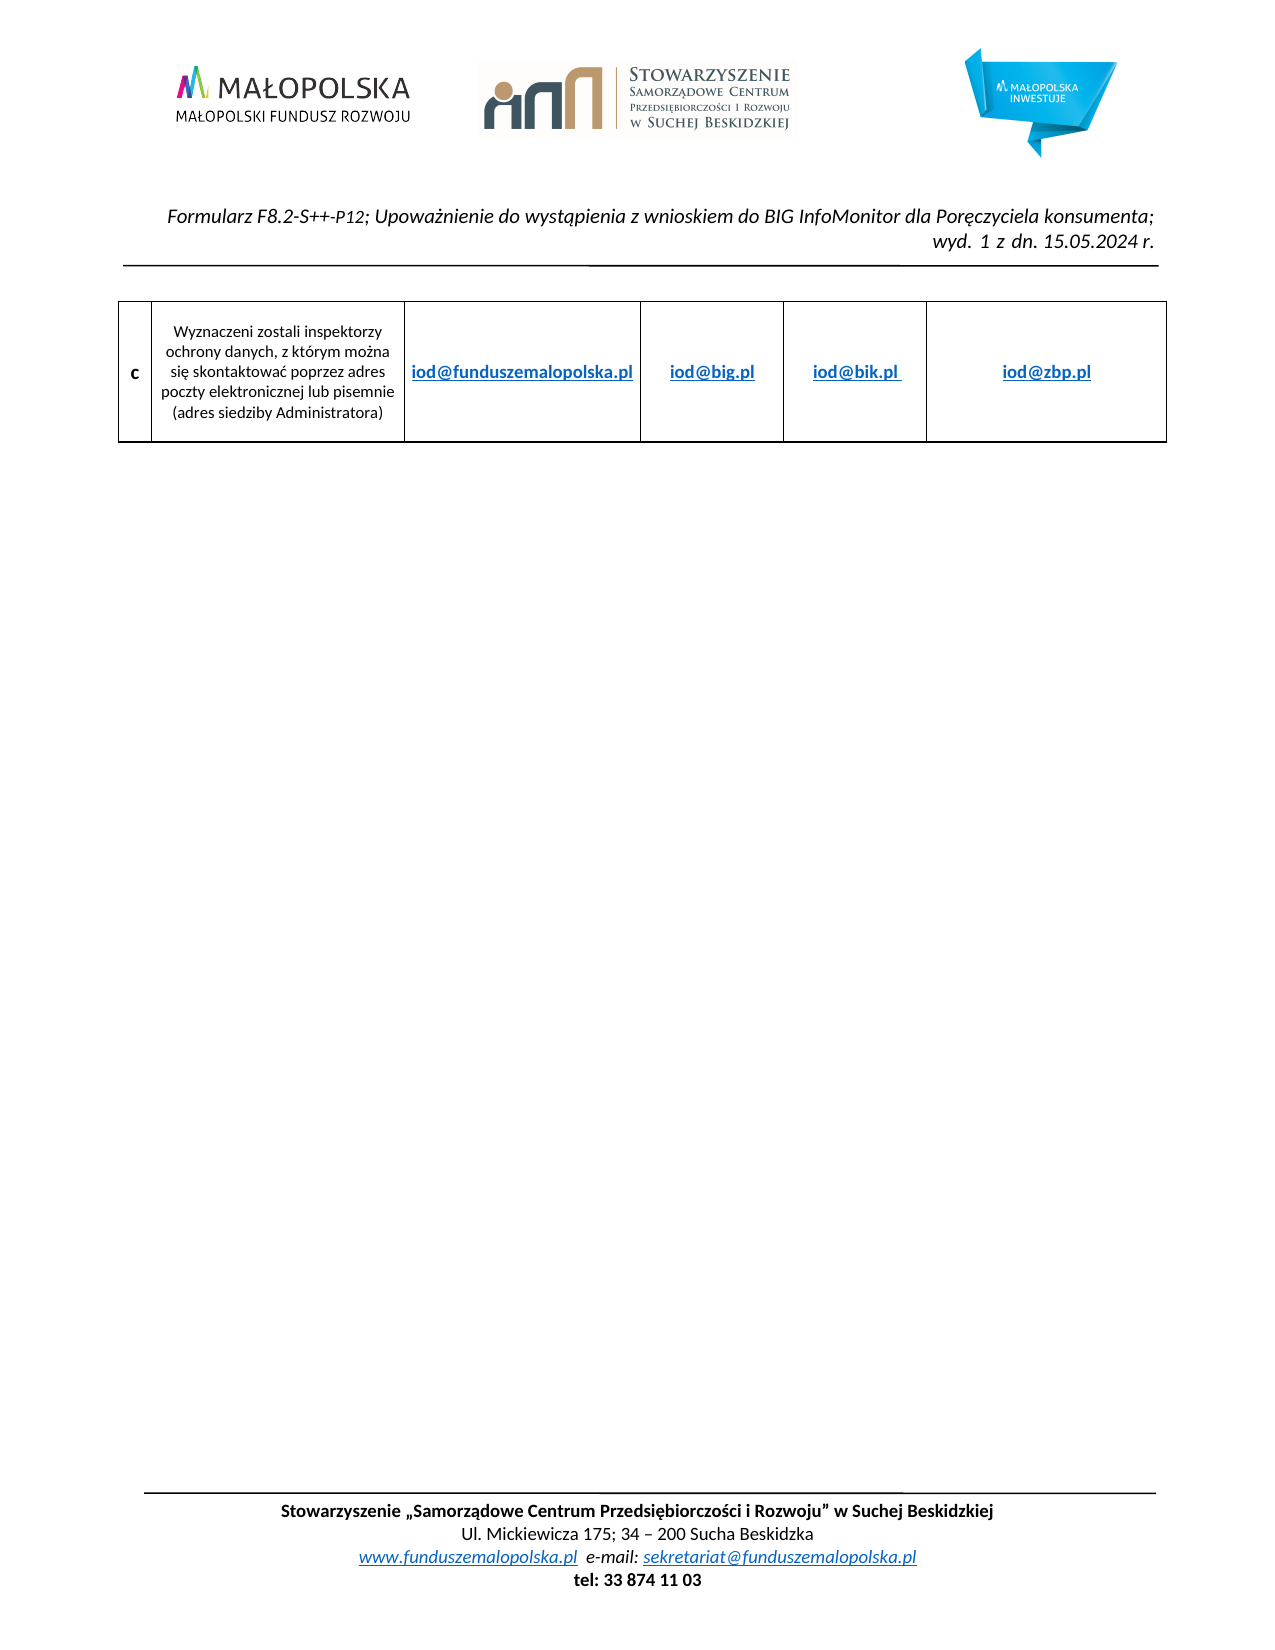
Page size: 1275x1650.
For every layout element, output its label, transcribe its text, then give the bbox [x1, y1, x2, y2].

table_cell iod@funduszemalopolska.pl [405, 302, 640, 441]
table_cell iod@bik.pl [784, 302, 926, 441]
table_cell iod@zbp.pl [927, 302, 1166, 441]
picture [961, 36, 1121, 167]
picture [176, 66, 410, 122]
table_cell iod@big.pl [641, 302, 783, 441]
table_cell c [119, 302, 151, 441]
picture [478, 59, 797, 138]
